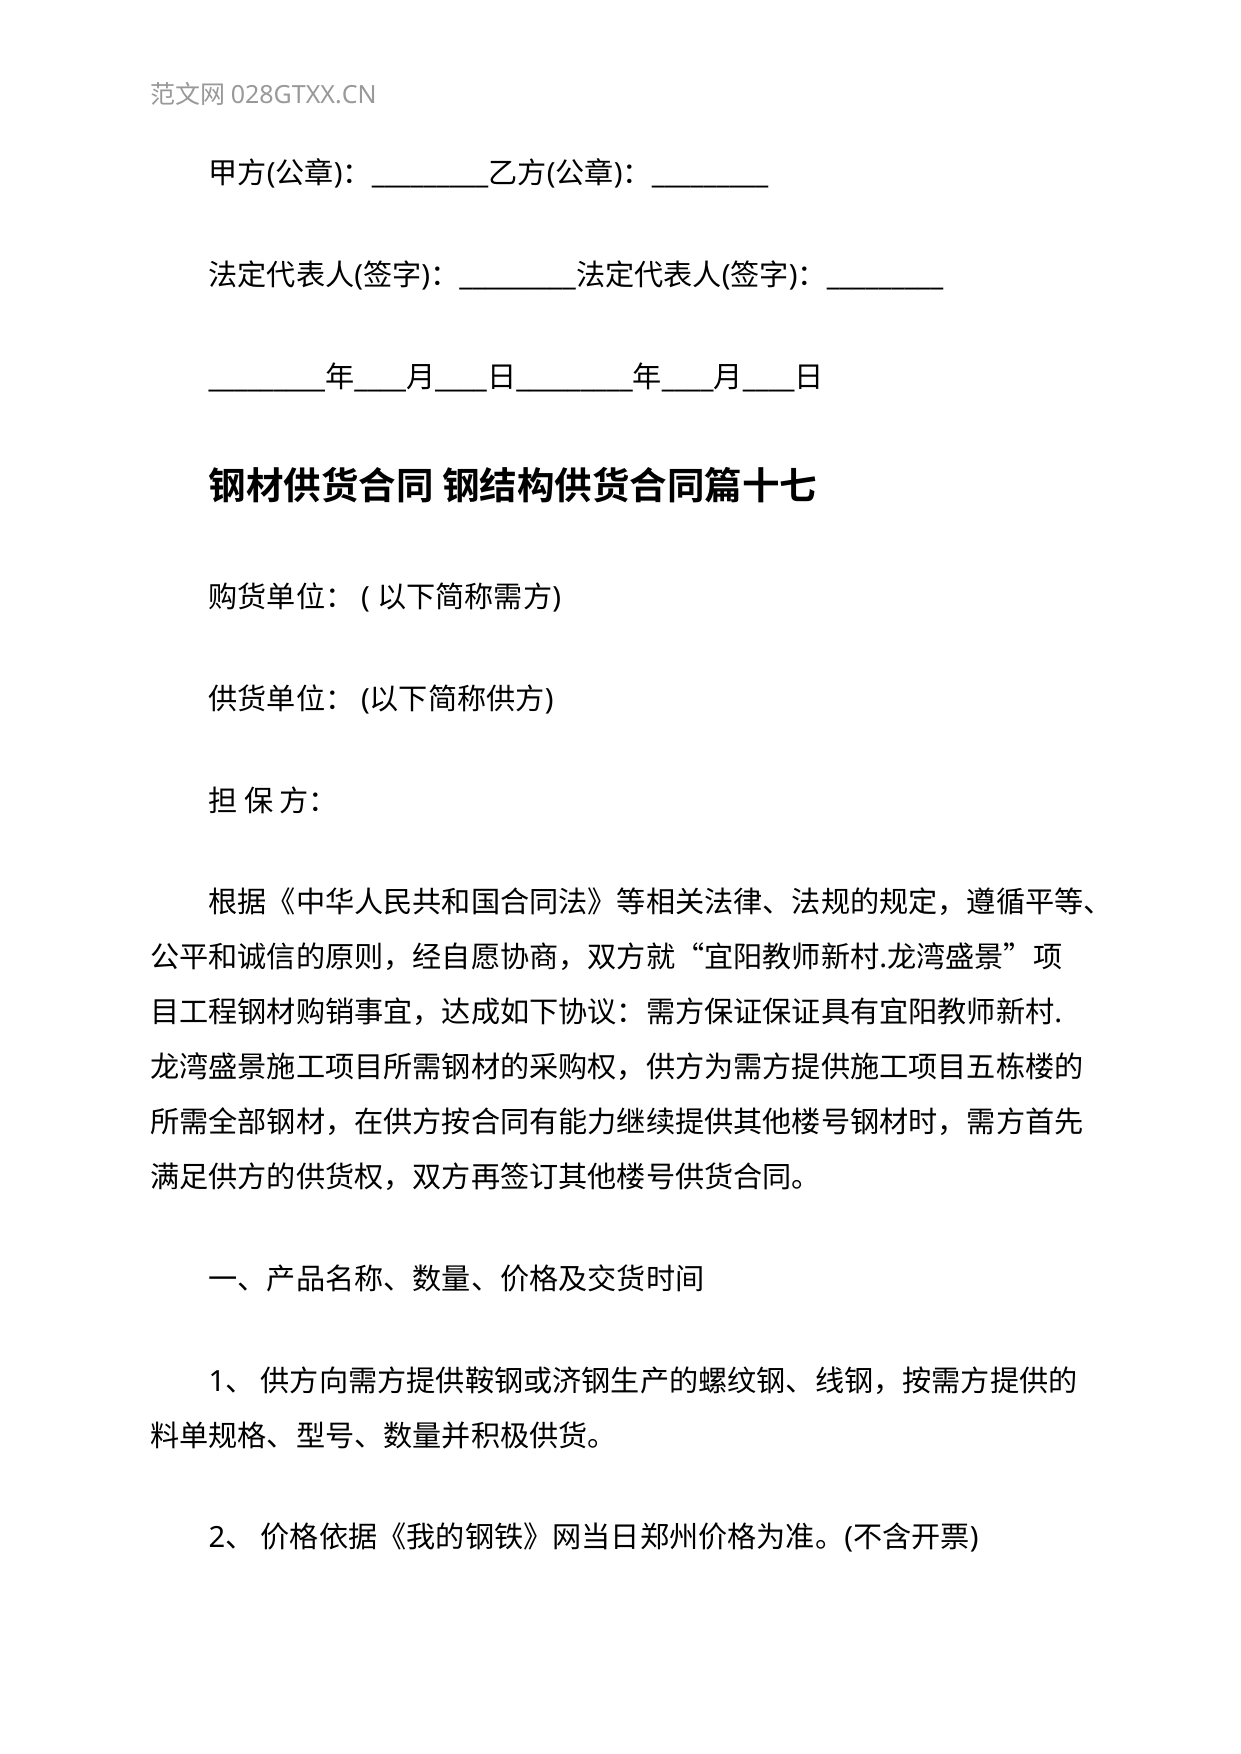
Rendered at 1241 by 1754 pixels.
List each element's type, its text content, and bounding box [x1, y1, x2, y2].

text 2、 价格依据《我的钢铁》网当日郑州价格为准。(不含开票) [150, 1514, 1090, 1556]
text _________年____月____日_________年____月____日 [150, 354, 1090, 396]
text 甲方(公章)：_________乙方(公章)：_________ [150, 150, 1090, 192]
text 一、产品名称、数量、价格及交货时间 [150, 1256, 1090, 1298]
text 钢材供货合同 钢结构供货合同篇十七 [150, 456, 1090, 510]
text 担 保 方： [150, 777, 1090, 819]
text 购货单位： ( 以下简称需方) [150, 573, 1090, 616]
text 法定代表人(签字)：_________法定代表人(签字)：_________ [150, 252, 1090, 294]
text 供货单位： (以下简称供方) [150, 675, 1090, 718]
text 根据《中华人民共和国合同法》等相关法律、法规的规定，遵循平等、公平和诚信的原则，经自愿协商，双方就“宜阳教师新村.龙湾盛景”项目工程钢材购销事宜，达成如下协议：需方保证保证具有宜阳教师新村.龙湾盛景施工项目所需钢材的采购权，供方为需方提供施工项目五栋楼的所需全部钢材，在供方按合同有能力继续提供其他楼号钢材时，需方首先满足供方的供货权，双方再签订其他楼号供货合同。 [150, 879, 1090, 1196]
text 1、 供方向需方提供鞍钢或济钢生产的螺纹钢、线钢，按需方提供的料单规格、型号、数量并积极供货。 [150, 1357, 1090, 1454]
